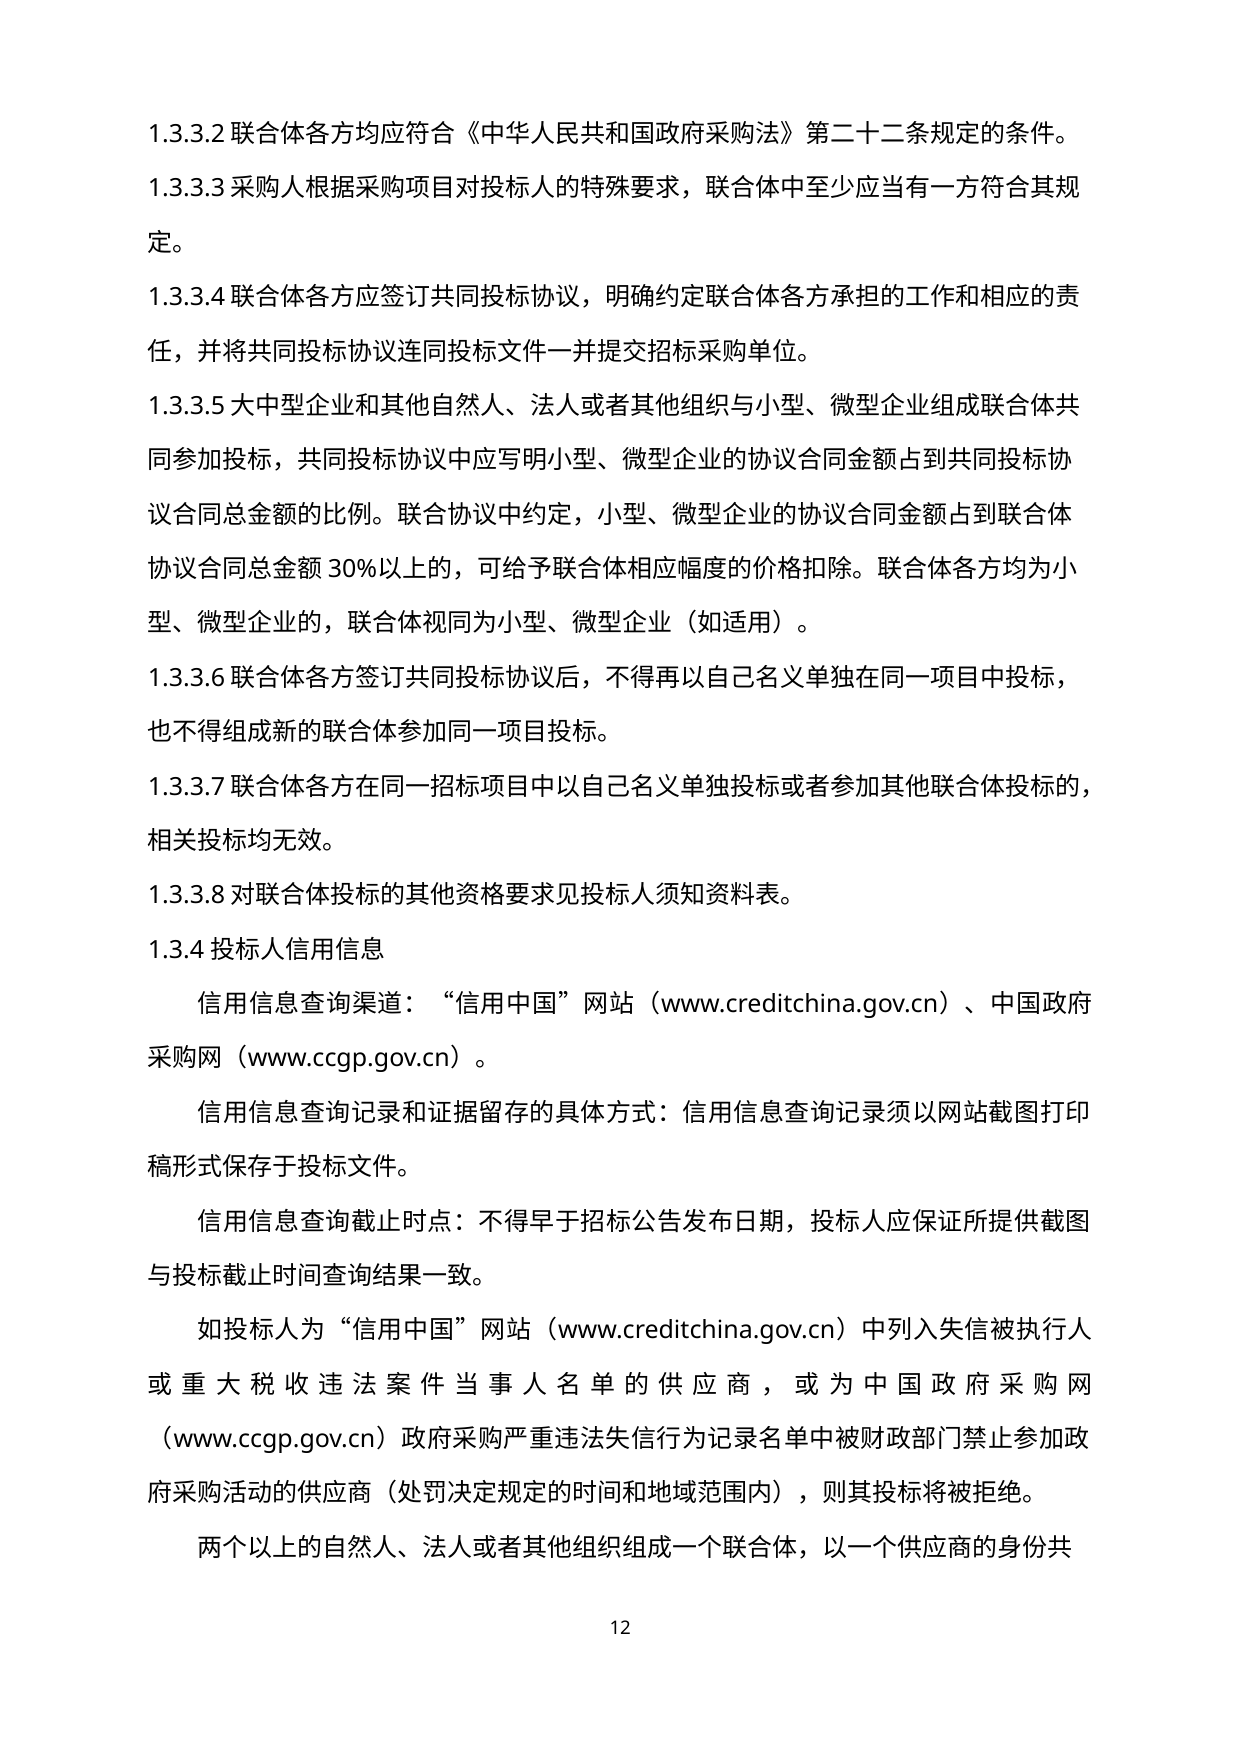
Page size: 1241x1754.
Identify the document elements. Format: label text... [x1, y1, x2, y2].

text 如投标人为“信用中国”网站（www.creditchina.gov.cn）中列入失信被执行人或重大税收违法案件当事人名单的供应商，或为中国政府采购网（www.ccgp.gov.cn）政府采购严重违法失信行为记录名单中被财政部门禁止参加政府采购活动的供应商（处罚决定规定的时间和地域范围内），则其投标将被拒绝。 [148, 1310, 1092, 1509]
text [148, 1527, 1082, 1563]
text 1.3.3.7联合体各方在同一招标项目中以自己名义单独投标或者参加其他联合体投标的，相关投标均无效。 [148, 766, 1082, 857]
text 1.3.3.4联合体各方应签订共同投标协议，明确约定联合体各方承担的工作和相应的责任，并将共同投标协议连同投标文件一并提交招标采购单位。 [148, 277, 1082, 367]
text 1.3.3.8对联合体投标的其他资格要求见投标人须知资料表。 [148, 875, 1082, 911]
text 1.3.4 投标人信用信息 [148, 929, 1092, 965]
text 1.3.3.5大中型企业和其他自然人、法人或者其他组织与小型、微型企业组成联合体共同参加投标，共同投标协议中应写明小型、微型企业的协议合同金额占到共同投标协议合同总金额的比例。联合协议中约定，小型、微型企业的协议合同金额占到联合体协议合同总金额30%以上的，可给予联合体相应幅度的价格扣除。联合体各方均为小型、微型企业的，联合体视同为小型、微型企业（如适用）。 [148, 385, 1082, 639]
text 信用信息查询记录和证据留存的具体方式：信用信息查询记录须以网站截图打印稿形式保存于投标文件。 [148, 1092, 1092, 1183]
text 1.3.3.2联合体各方均应符合《中华人民共和国政府采购法》第二十二条规定的条件。 [148, 113, 1082, 150]
text 1.3.3.3采购人根据采购项目对投标人的特殊要求，联合体中至少应当有一方符合其规定。 [148, 168, 1082, 258]
text 信用信息查询截止时点：不得早于招标公告发布日期，投标人应保证所提供截图与投标截止时间查询结果一致。 [148, 1201, 1092, 1292]
text 信用信息查询渠道：“信用中国”网站（www.creditchina.gov.cn）、中国政府采购网（www.ccgp.gov.cn）。 [148, 983, 1092, 1074]
text 1.3.3.6联合体各方签订共同投标协议后，不得再以自己名义单独在同一项目中投标，也不得组成新的联合体参加同一项目投标。 [148, 657, 1082, 748]
